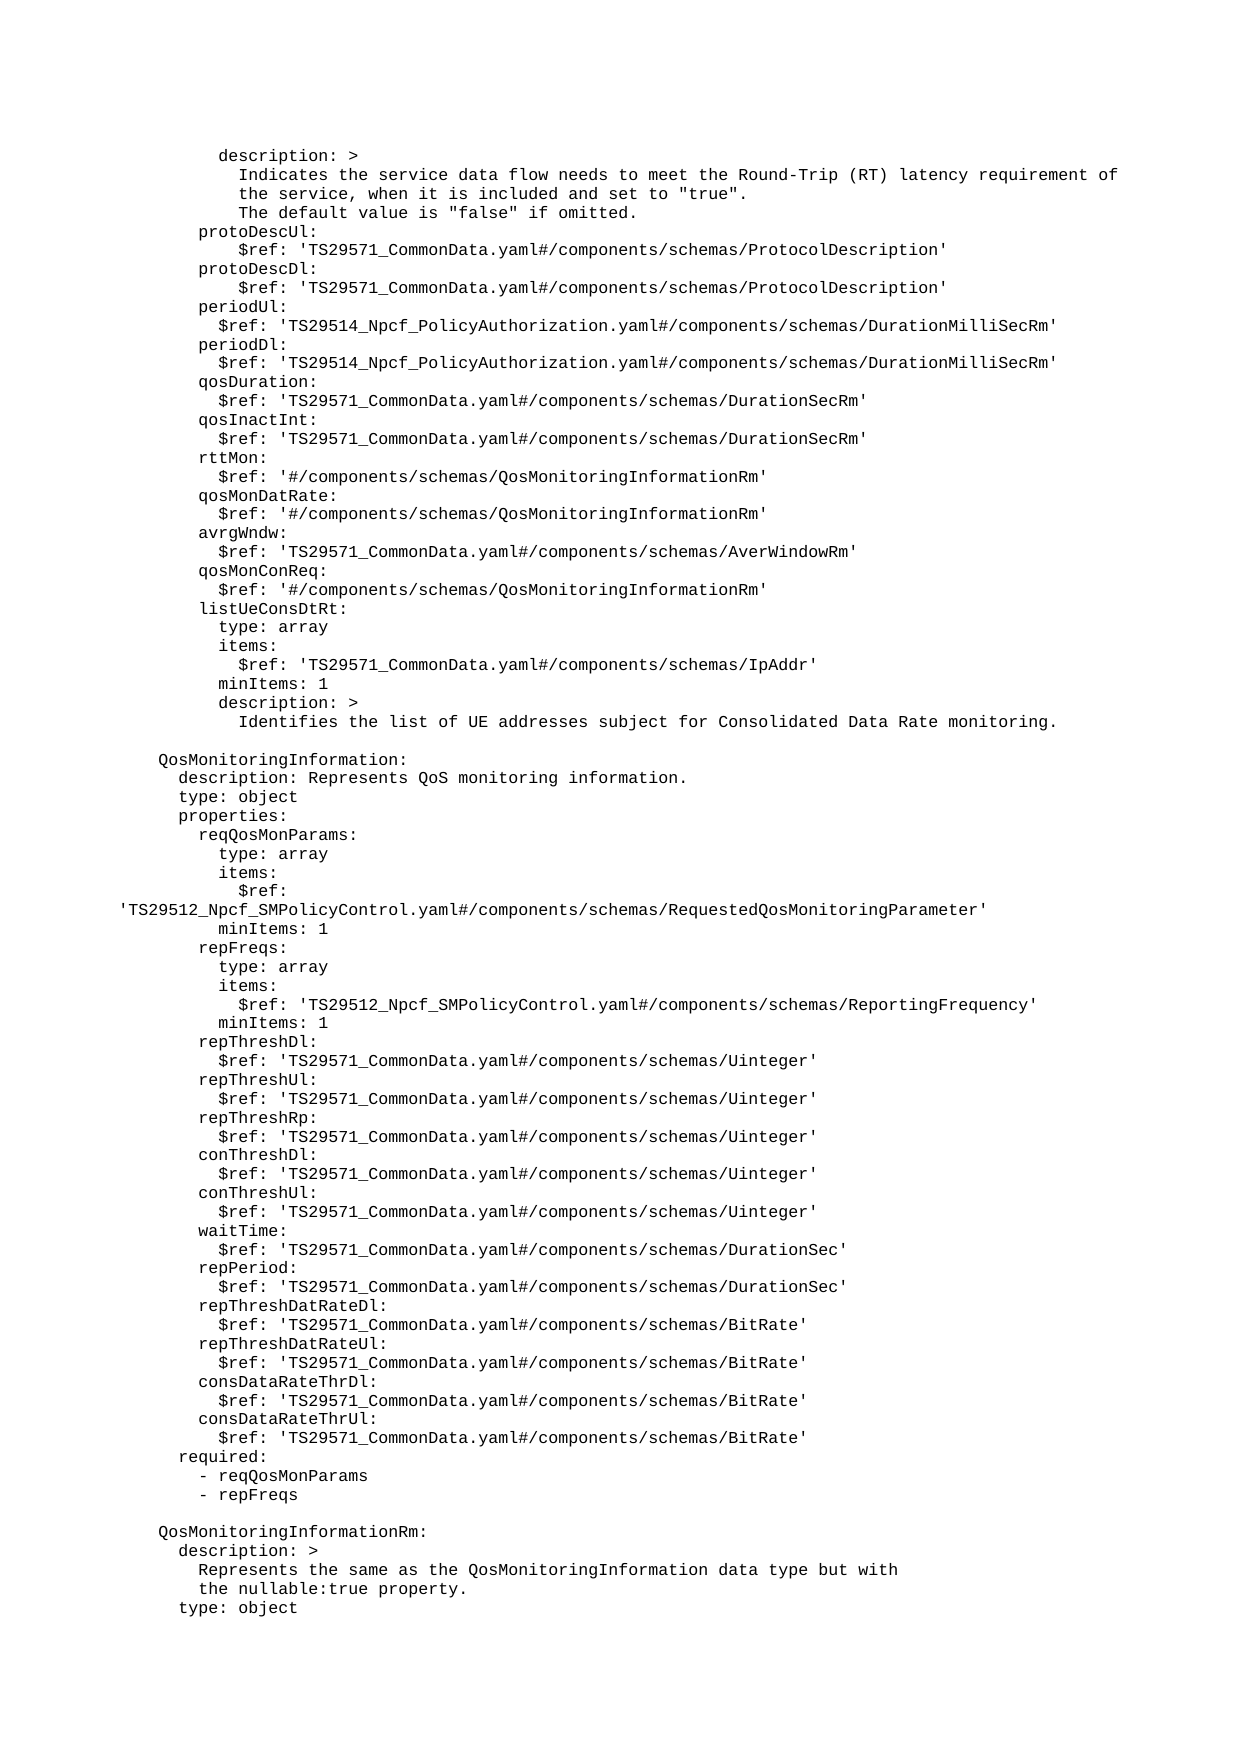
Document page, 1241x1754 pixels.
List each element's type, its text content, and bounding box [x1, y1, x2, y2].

text description: Represents QoS monitoring information. [118, 770, 1122, 789]
text $ref: '#/components/schemas/QosMonitoringInformationRm' [118, 581, 1122, 600]
text qosMonConReq: [118, 562, 1122, 581]
text Represents the same as the QosMonitoringInformation data type but with [118, 1562, 1122, 1581]
text qosInactInt: [118, 412, 1122, 431]
text QosMonitoringInformation: [118, 751, 1122, 770]
text $ref: 'TS29571_CommonData.yaml#/components/schemas/IpAddr' [118, 657, 1122, 676]
text qosMonDatRate: [118, 487, 1122, 506]
text rttMon: [118, 449, 1122, 468]
text repThreshDl: [118, 1034, 1122, 1053]
text reqQosMonParams: [118, 826, 1122, 845]
text $ref: '#/components/schemas/QosMonitoringInformationRm' [118, 506, 1122, 525]
text minItems: 1 [118, 676, 1122, 694]
text type: array [118, 845, 1122, 864]
text items: [118, 864, 1122, 883]
text $ref: 'TS29571_CommonData.yaml#/components/schemas/AverWindowRm' [118, 544, 1122, 562]
text repThreshRp: [118, 1109, 1122, 1128]
text consDataRateThrUl: [118, 1411, 1122, 1430]
text repPeriod: [118, 1260, 1122, 1279]
text protoDescDl: [118, 261, 1122, 280]
text $ref: 'TS29512_Npcf_SMPolicyControl.yaml#/components/schemas/ReportingFrequency' [118, 996, 1122, 1015]
text conThreshDl: [118, 1147, 1122, 1166]
text minItems: 1 [118, 921, 1122, 939]
text description: > [118, 1543, 1122, 1562]
text QosMonitoringInformationRm: [118, 1524, 1122, 1543]
text Identifies the list of UE addresses subject for Consolidated Data Rate monitoring. [118, 713, 1122, 732]
text $ref: 'TS29571_CommonData.yaml#/components/schemas/BitRate' [118, 1430, 1122, 1449]
text $ref: 'TS29514_Npcf_PolicyAuthorization.yaml#/components/schemas/DurationMilliSecRm' [118, 317, 1122, 336]
text description: > [118, 148, 1122, 167]
text waitTime: [118, 1222, 1122, 1241]
text items: [118, 638, 1122, 657]
text required: [118, 1449, 1122, 1467]
text type: object [118, 1599, 1122, 1618]
text The default value is "false" if omitted. [118, 204, 1122, 223]
text $ref: 'TS29571_CommonData.yaml#/components/schemas/DurationSecRm' [118, 393, 1122, 412]
text minItems: 1 [118, 1015, 1122, 1034]
text repFreqs: [118, 939, 1122, 958]
text $ref: 'TS29571_CommonData.yaml#/components/schemas/ProtocolDescription' [118, 280, 1122, 298]
text repThreshDatRateDl: [118, 1298, 1122, 1317]
text $ref: 'TS29571_CommonData.yaml#/components/schemas/BitRate' [118, 1392, 1122, 1411]
text - reqQosMonParams [118, 1467, 1122, 1486]
text Indicates the service data flow needs to meet the Round-Trip (RT) latency requirement of [118, 167, 1122, 185]
text $ref: 'TS29571_CommonData.yaml#/components/schemas/Uinteger' [118, 1203, 1122, 1222]
text properties: [118, 808, 1122, 826]
text type: array [118, 619, 1122, 638]
text $ref: 'TS29512_Npcf_SMPolicyControl.yaml#/components/schemas/RequestedQosMonitoringParameter' [118, 883, 1122, 921]
text - repFreqs [118, 1486, 1122, 1505]
text $ref: 'TS29571_CommonData.yaml#/components/schemas/Uinteger' [118, 1053, 1122, 1072]
text repThreshDatRateUl: [118, 1336, 1122, 1354]
text $ref: 'TS29571_CommonData.yaml#/components/schemas/BitRate' [118, 1354, 1122, 1373]
text listUeConsDtRt: [118, 600, 1122, 619]
text type: object [118, 789, 1122, 808]
text protoDescUl: [118, 223, 1122, 242]
text repThreshUl: [118, 1072, 1122, 1090]
text $ref: 'TS29571_CommonData.yaml#/components/schemas/DurationSec' [118, 1241, 1122, 1260]
text $ref: '#/components/schemas/QosMonitoringInformationRm' [118, 468, 1122, 487]
text qosDuration: [118, 374, 1122, 393]
text $ref: 'TS29571_CommonData.yaml#/components/schemas/Uinteger' [118, 1128, 1122, 1147]
text periodDl: [118, 336, 1122, 355]
text description: > [118, 694, 1122, 713]
text $ref: 'TS29571_CommonData.yaml#/components/schemas/BitRate' [118, 1317, 1122, 1336]
text $ref: 'TS29571_CommonData.yaml#/components/schemas/DurationSecRm' [118, 431, 1122, 449]
text items: [118, 977, 1122, 996]
text $ref: 'TS29571_CommonData.yaml#/components/schemas/Uinteger' [118, 1090, 1122, 1109]
text $ref: 'TS29571_CommonData.yaml#/components/schemas/Uinteger' [118, 1166, 1122, 1185]
text avrgWndw: [118, 525, 1122, 544]
text conThreshUl: [118, 1185, 1122, 1203]
text $ref: 'TS29514_Npcf_PolicyAuthorization.yaml#/components/schemas/DurationMilliSecRm' [118, 355, 1122, 374]
text periodUl: [118, 298, 1122, 317]
text type: array [118, 958, 1122, 977]
text consDataRateThrDl: [118, 1373, 1122, 1392]
text the service, when it is included and set to "true". [118, 185, 1122, 204]
text $ref: 'TS29571_CommonData.yaml#/components/schemas/DurationSec' [118, 1279, 1122, 1298]
text the nullable:true property. [118, 1581, 1122, 1599]
text $ref: 'TS29571_CommonData.yaml#/components/schemas/ProtocolDescription' [118, 242, 1122, 261]
